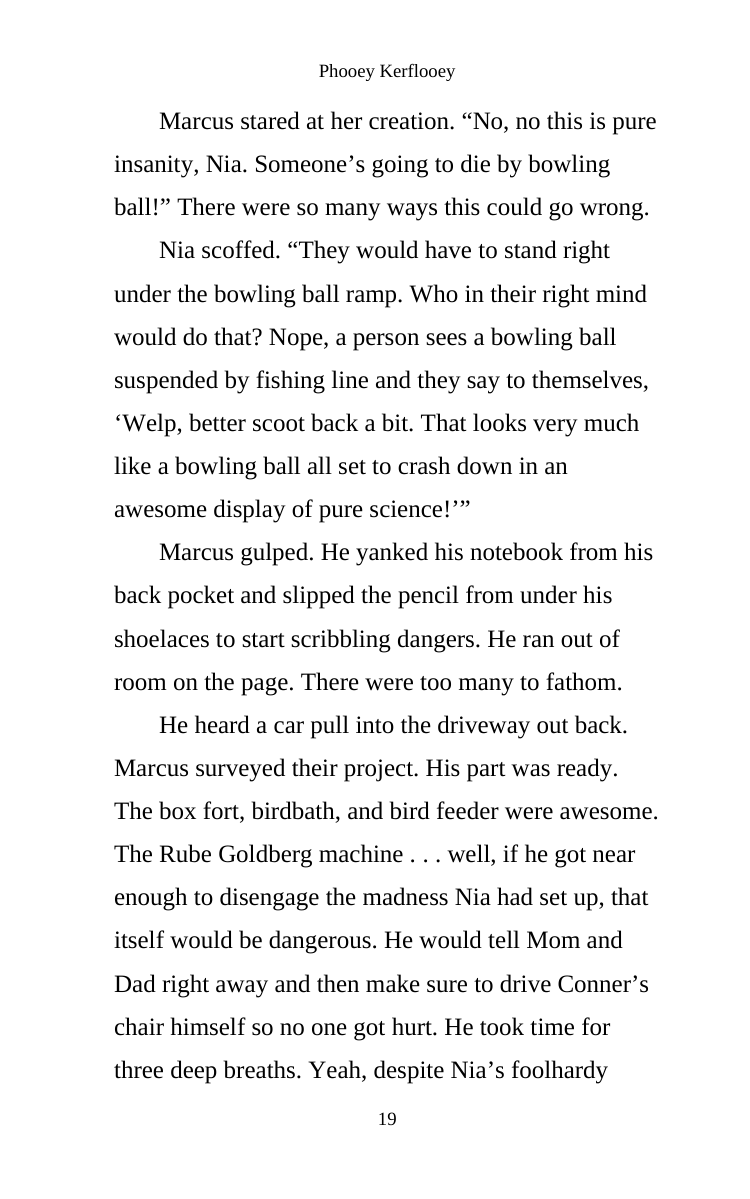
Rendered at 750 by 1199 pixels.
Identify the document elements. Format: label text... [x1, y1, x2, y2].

text Marcus stared at her creation. “No, no this is pure insanity, Nia. Someone’s going to die by bowling ball!” There were so many ways this could go wrong. [114, 106, 660, 221]
text Marcus gulped. He yanked his notebook from his back pocket and slipped the pencil from under his shoelaces to start scribbling dangers. He ran out of room on the page. There were too many to fathom. [114, 537, 660, 696]
text Nia scoffed. “They would have to stand right under the bowling ball ramp. Who in their right mind would do that? Nope, a person sees a bowling ball suspended by fishing line and they say to themselves, ‘Welp, better scoot back a bit. That looks very much like a bowling ball all set to crash down in an awesome display of pure science!’” [114, 236, 660, 523]
